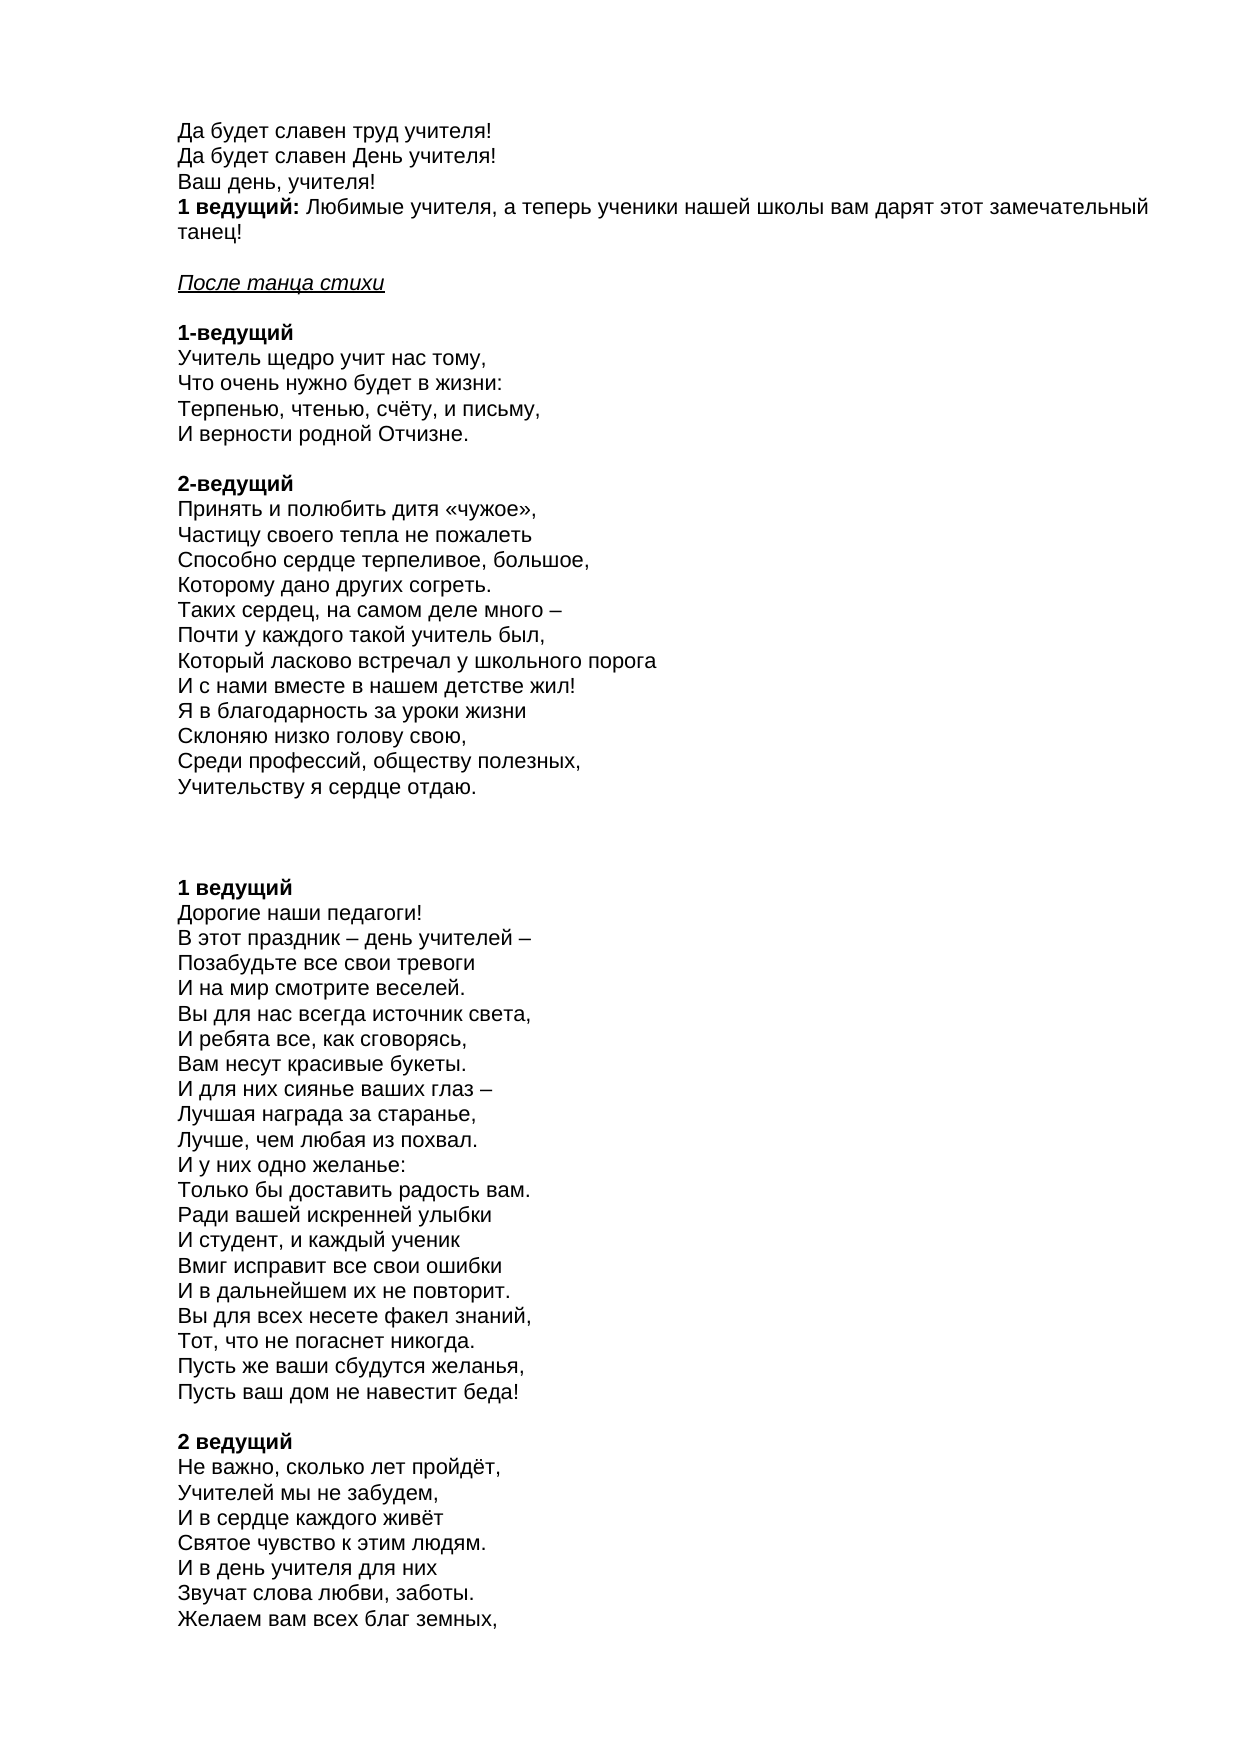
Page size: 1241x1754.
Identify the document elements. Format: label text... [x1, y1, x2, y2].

text И верности родной Отчизне. [177, 421, 1152, 446]
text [177, 1429, 1152, 1631]
text Что очень нужно будет в жизни: [177, 370, 1152, 395]
text Учитель щедро учит нас тому, [177, 345, 1152, 370]
text Да будет славен День учителя! [177, 143, 1152, 168]
text Да будет славен труд учителя! [177, 118, 1152, 143]
text Терпенью, чтенью, счёту, и письму, [177, 395, 1152, 421]
text 1 ведущий [177, 874, 1152, 899]
text Дорогие наши педагоги! В этот праздник – день учителей – Позабудьте все свои тревоги И на мир смотрите веселей. Вы для нас всегда источник света, И ребята все, как сговорясь, Вам несут красивые букеты. И для них сиянье ваших глаз – Лучшая награда за старанье, Лучше, чем любая из похвал. И у них одно желанье: Только бы доставить радость вам. Ради вашей искренней улыбки И студент, и каждый ученик Вмиг исправит все свои ошибки И в дальнейшем их не повторит. Вы для всех несете факел знаний, Тот, что не погаснет никогда. Пусть же ваши сбудутся желанья, Пусть ваш дом не навестит беда! [177, 899, 1152, 1404]
text Ваш день, учителя! [177, 168, 1152, 194]
text 1 ведущий: Любимые учителя, а теперь ученики нашей школы вам дарят этот замечательный танец! [177, 194, 1152, 244]
text 2-ведущий Принять и полюбить дитя «чужое», Частицу своего тепла не пожалеть Способно сердце терпеливое, большое, Которому дано других согреть. Таких сердец, на самом деле много – Почти у каждого такой учитель был, Который ласково встречал у школьного порога И с нами вместе в нашем детстве жил! Я в благодарность за уроки жизни Склоняю низко голову свою, Среди профессий, обществу полезных, Учительству я сердце отдаю. [177, 471, 1152, 799]
text 1-ведущий [177, 320, 1152, 345]
text После танца стихи [177, 269, 1152, 294]
